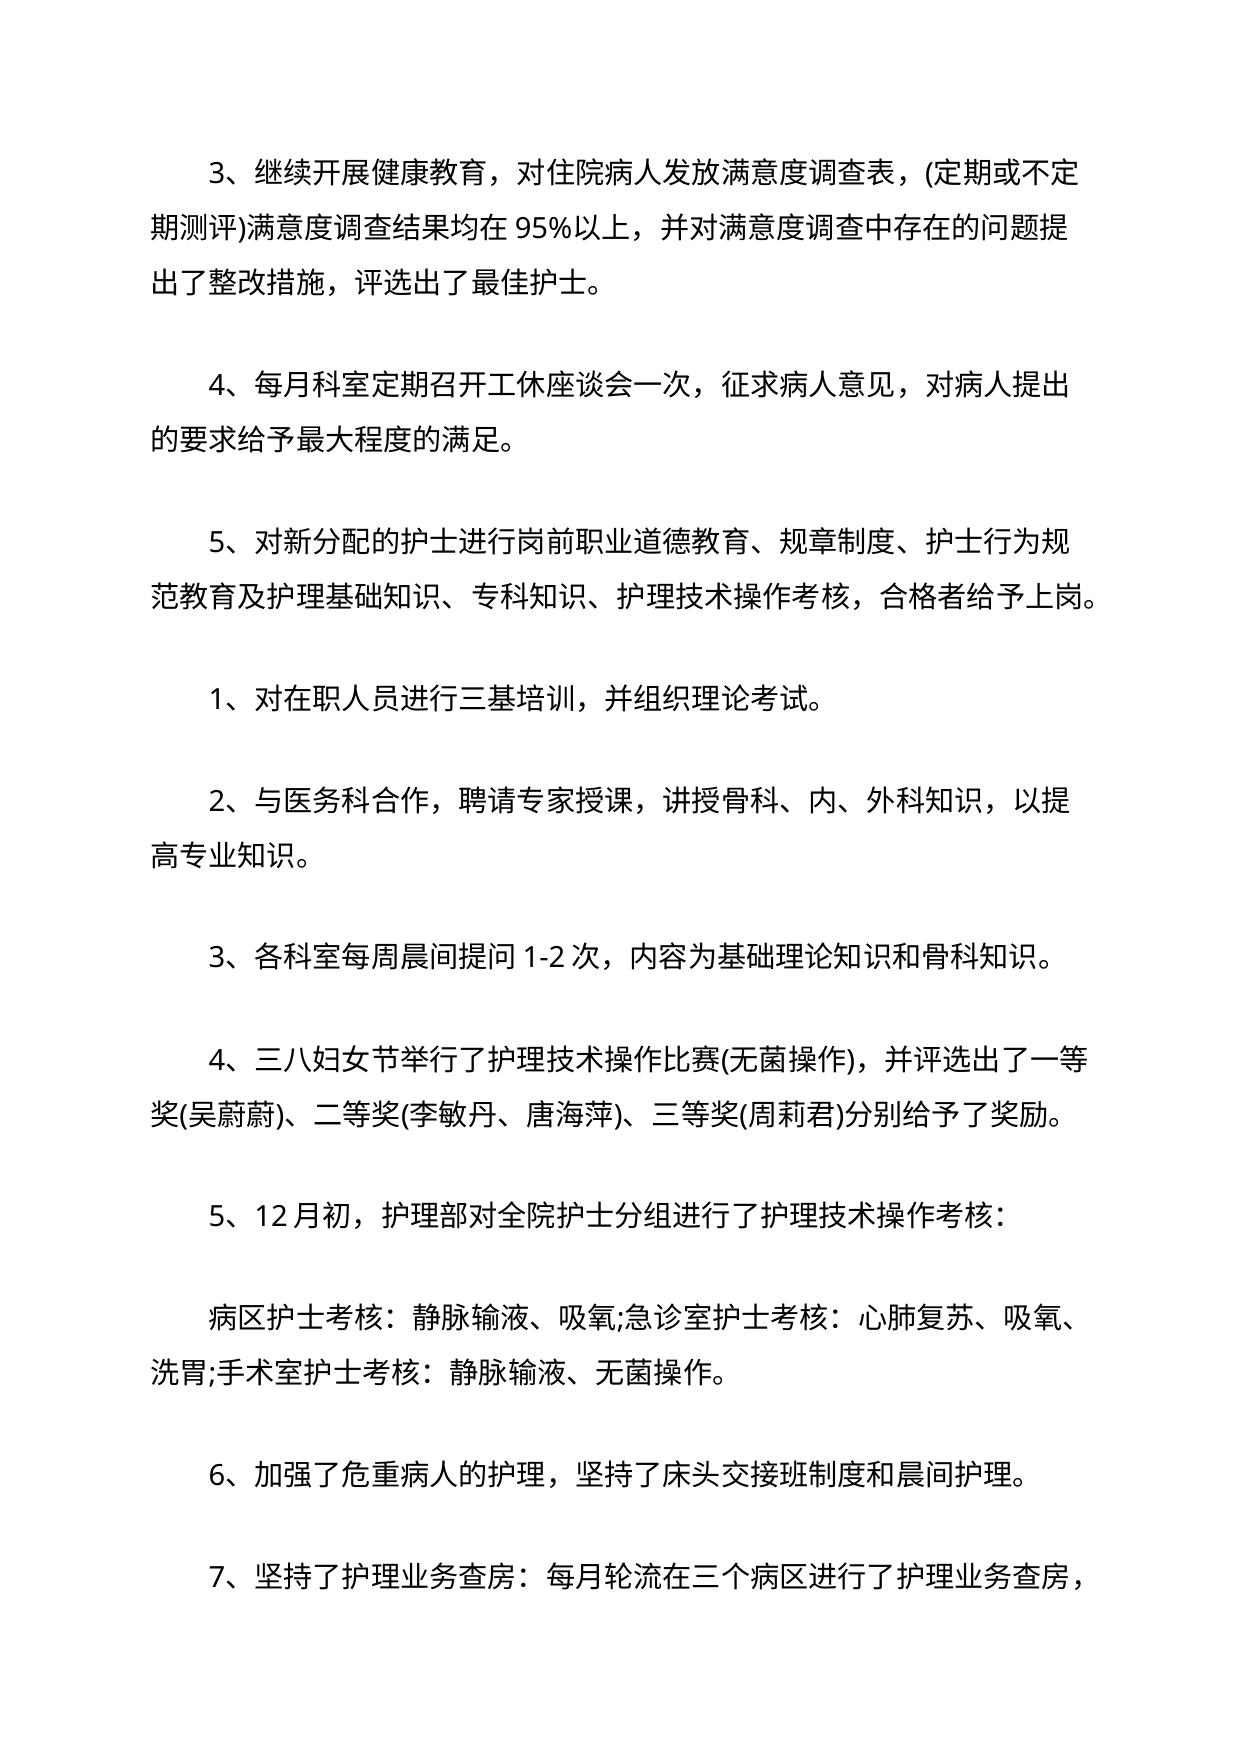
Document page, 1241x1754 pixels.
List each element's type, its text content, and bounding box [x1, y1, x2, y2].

text 1、对在职人员进行三基培训，并组织理论考试。 [150, 675, 1090, 718]
text 病区护士考核：静脉输液、吸氧;急诊室护士考核：心肺复苏、吸氧、洗胃;手术室护士考核：静脉输液、无菌操作。 [150, 1295, 1090, 1392]
text 4、每月科室定期召开工休座谈会一次，征求病人意见，对病人提出的要求给予最大程度的满足。 [150, 362, 1090, 459]
text 5、12月初，护理部对全院护士分组进行了护理技术操作考核： [150, 1193, 1090, 1235]
text 3、继续开展健康教育，对住院病人发放满意度调查表，(定期或不定期测评)满意度调查结果均在95%以上，并对满意度调查中存在的问题提出了整改措施，评选出了最佳护士。 [150, 150, 1090, 302]
text 4、三八妇女节举行了护理技术操作比赛(无菌操作)，并评选出了一等奖(吴蔚蔚)、二等奖(李敏丹、唐海萍)、三等奖(周莉君)分别给予了奖励。 [150, 1036, 1090, 1133]
text 5、对新分配的护士进行岗前职业道德教育、规章制度、护士行为规范教育及护理基础知识、专科知识、护理技术操作考核，合格者给予上岗。 [150, 518, 1090, 616]
text 2、与医务科合作，聘请专家授课，讲授骨科、内、外科知识，以提高专业知识。 [150, 777, 1090, 874]
text 6、加强了危重病人的护理，坚持了床头交接班制度和晨间护理。 [150, 1452, 1090, 1494]
text 3、各科室每周晨间提问1-2次，内容为基础理论知识和骨科知识。 [150, 934, 1090, 976]
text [150, 1554, 1090, 1596]
